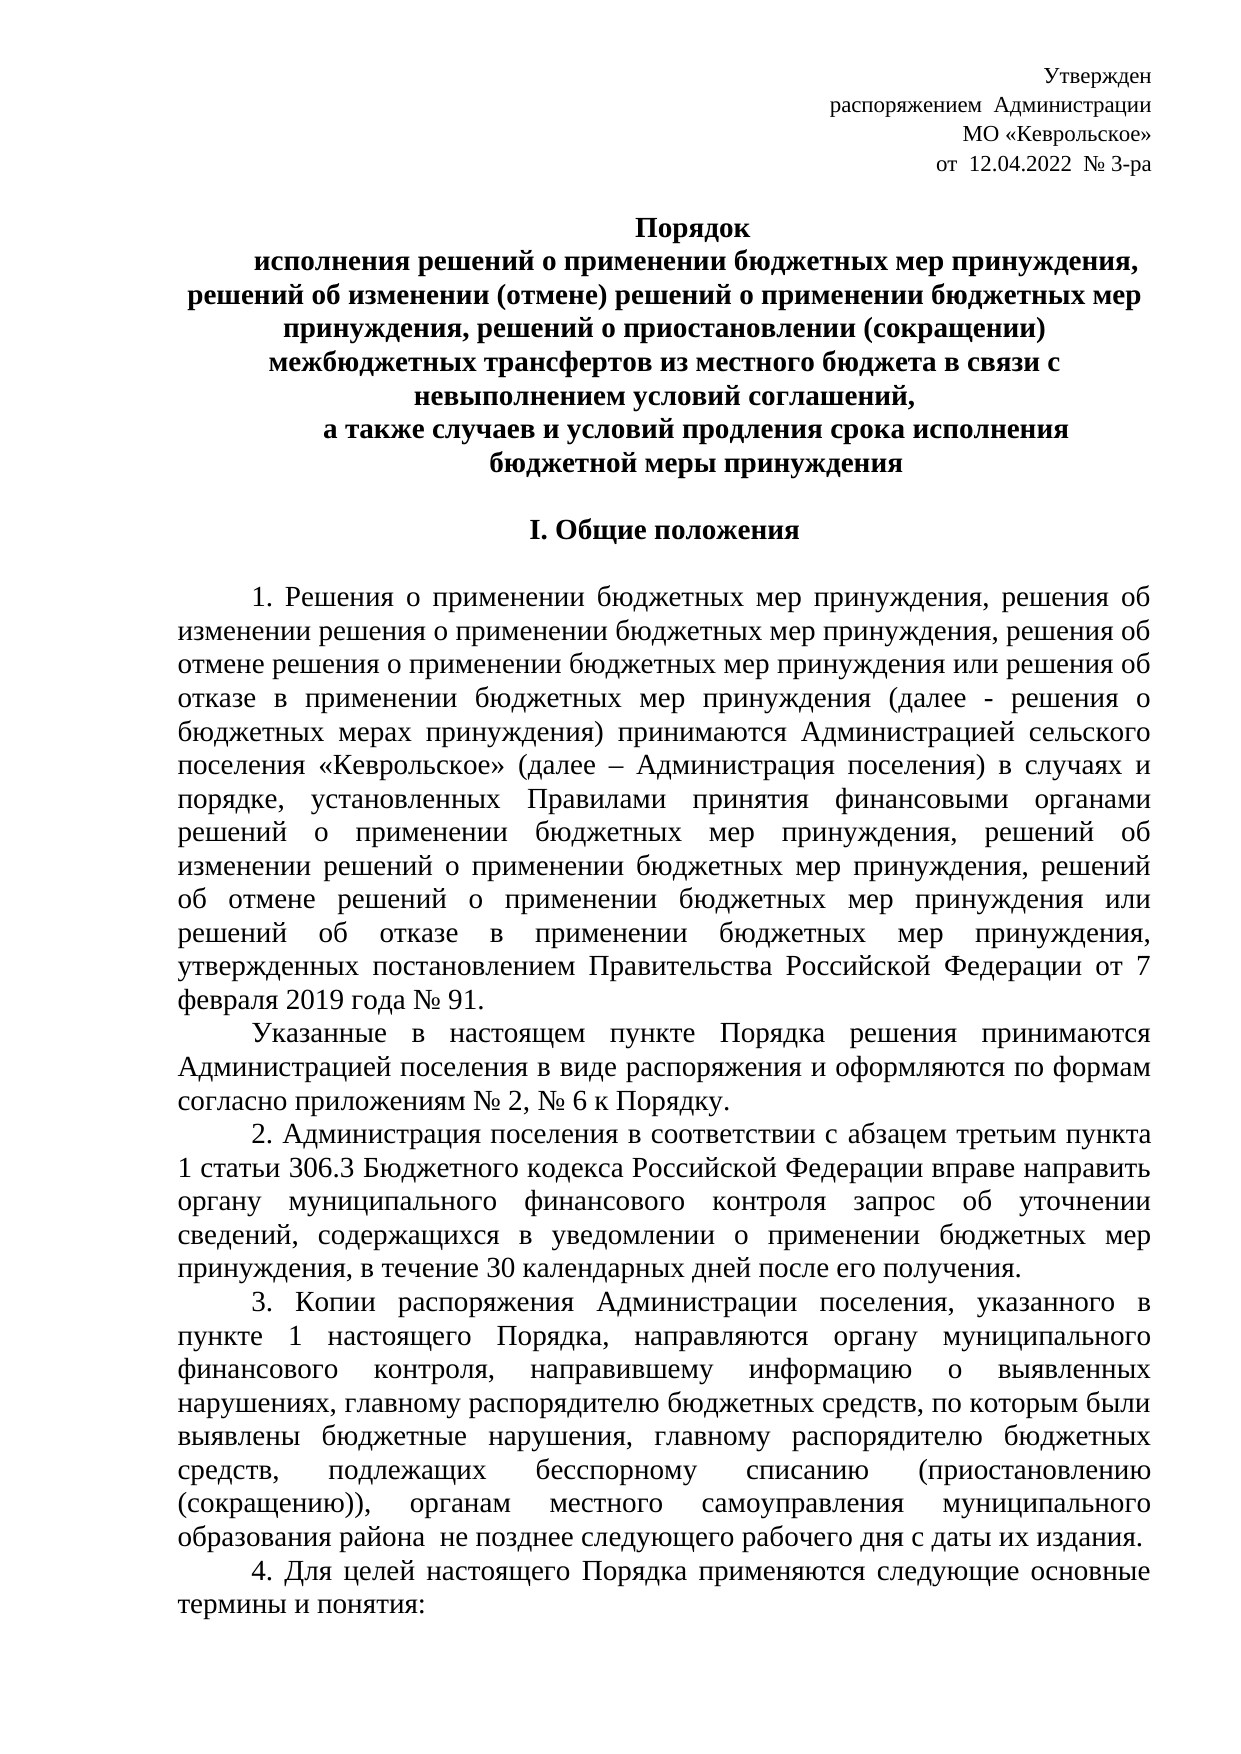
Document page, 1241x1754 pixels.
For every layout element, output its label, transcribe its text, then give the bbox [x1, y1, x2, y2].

text Указанные в настоящем пункте Порядка решения принимаются Администрацией поселения в виде распоряжения и оформляются по формам согласно приложениям № 2, № 6 к Порядку. [177, 1016, 1152, 1116]
text бюджетной меры принуждения [177, 445, 1152, 478]
text Порядок [177, 210, 1152, 243]
text от 12.04.2022 № 3-ра [177, 147, 1152, 176]
text а также случаев и условий продления срока исполнения [177, 411, 1152, 445]
text Утвержден [177, 59, 1152, 88]
text распоряжением Администрации [177, 88, 1152, 117]
text 3. Копии распоряжения Администрации поселения, указанного в пункте 1 настоящего Порядка, направляются органу муниципального финансового контроля, направившему информацию о выявленных нарушениях, главному распорядителю бюджетных средств, по которым были выявлены бюджетные нарушения, главному распорядителю бюджетных средств, подлежащих бесспорному списанию (приостановлению (сокращению)), органам местного самоуправления муниципального образования района не позднее следующего рабочего дня с даты их издания. [177, 1284, 1152, 1552]
text 4. Для целей настоящего Порядка применяются следующие основные термины и понятия: [177, 1553, 1152, 1620]
text 2. Администрация поселения в соответствии с абзацем третьим пункта 1 статьи 306.3 Бюджетного кодекса Российской Федерации вправе направить органу муниципального финансового контроля запрос об уточнении сведений, содержащихся в уведомлении о применении бюджетных мер принуждения, в течение 30 календарных дней после его получения. [177, 1116, 1152, 1284]
text 1. Решения о применении бюджетных мер принуждения, решения об изменении решения о применении бюджетных мер принуждения, решения об отмене решения о применении бюджетных мер принуждения или решения об отказе в применении бюджетных мер принуждения (далее - решения о бюджетных мерах принуждения) принимаются Администрацией сельского поселения «Кеврольское» (далее – Администрация поселения) в случаях и порядке, установленных Правилами принятия финансовыми органами решений о применении бюджетных мер принуждения, решений об изменении решений о применении бюджетных мер принуждения, решений об отмене решений о применении бюджетных мер принуждения или решений об отказе в применении бюджетных мер принуждения, утвержденных постановлением Правительства Российской Федерации от 7 февраля 2019 года № 91. [177, 579, 1152, 1016]
text исполнения решений о применении бюджетных мер принуждения, решений об изменении (отмене) решений о применении бюджетных мер принуждения, решений о приостановлении (сокращении) межбюджетных трансфертов из местного бюджета в связи с невыполнением условий соглашений, [177, 243, 1152, 411]
text МО «Кеврольское» [177, 118, 1152, 147]
text I. Общие положения [177, 512, 1152, 546]
